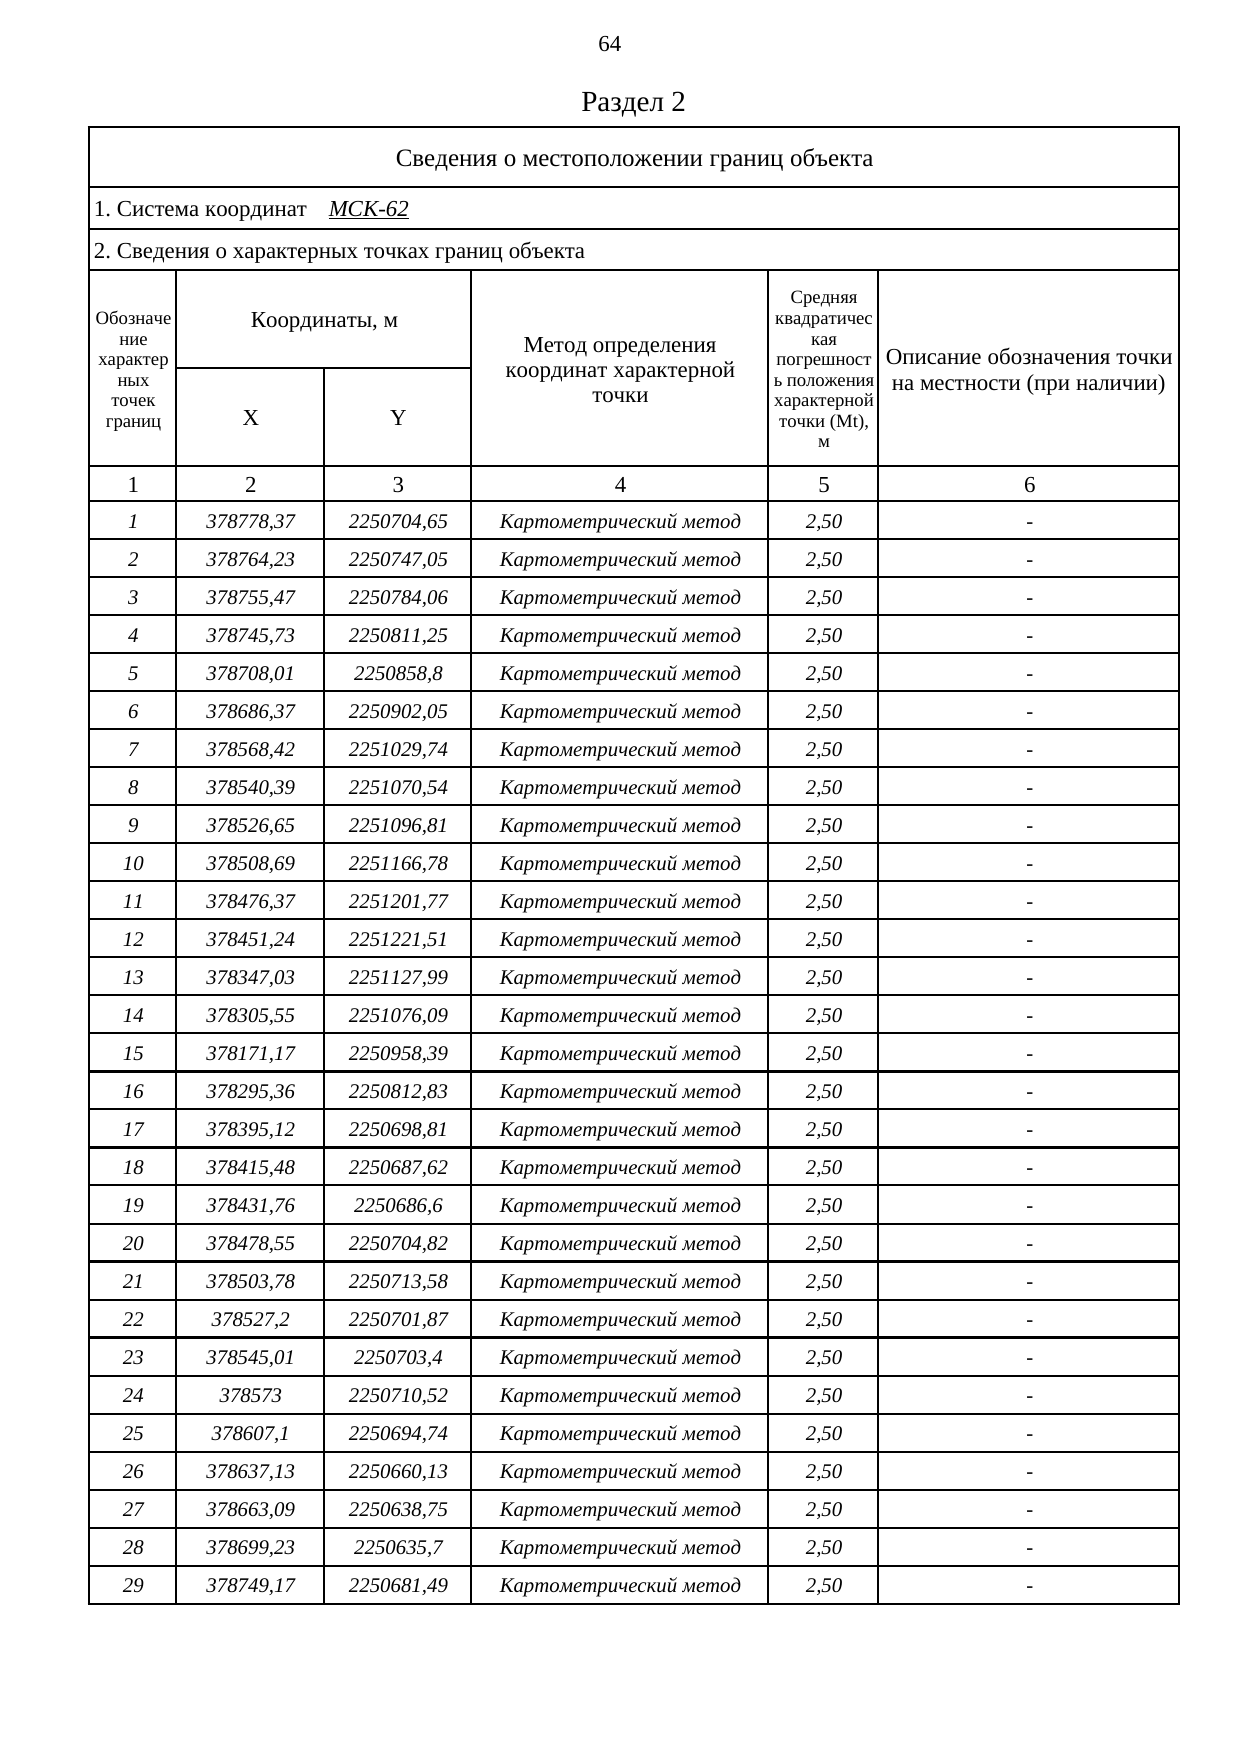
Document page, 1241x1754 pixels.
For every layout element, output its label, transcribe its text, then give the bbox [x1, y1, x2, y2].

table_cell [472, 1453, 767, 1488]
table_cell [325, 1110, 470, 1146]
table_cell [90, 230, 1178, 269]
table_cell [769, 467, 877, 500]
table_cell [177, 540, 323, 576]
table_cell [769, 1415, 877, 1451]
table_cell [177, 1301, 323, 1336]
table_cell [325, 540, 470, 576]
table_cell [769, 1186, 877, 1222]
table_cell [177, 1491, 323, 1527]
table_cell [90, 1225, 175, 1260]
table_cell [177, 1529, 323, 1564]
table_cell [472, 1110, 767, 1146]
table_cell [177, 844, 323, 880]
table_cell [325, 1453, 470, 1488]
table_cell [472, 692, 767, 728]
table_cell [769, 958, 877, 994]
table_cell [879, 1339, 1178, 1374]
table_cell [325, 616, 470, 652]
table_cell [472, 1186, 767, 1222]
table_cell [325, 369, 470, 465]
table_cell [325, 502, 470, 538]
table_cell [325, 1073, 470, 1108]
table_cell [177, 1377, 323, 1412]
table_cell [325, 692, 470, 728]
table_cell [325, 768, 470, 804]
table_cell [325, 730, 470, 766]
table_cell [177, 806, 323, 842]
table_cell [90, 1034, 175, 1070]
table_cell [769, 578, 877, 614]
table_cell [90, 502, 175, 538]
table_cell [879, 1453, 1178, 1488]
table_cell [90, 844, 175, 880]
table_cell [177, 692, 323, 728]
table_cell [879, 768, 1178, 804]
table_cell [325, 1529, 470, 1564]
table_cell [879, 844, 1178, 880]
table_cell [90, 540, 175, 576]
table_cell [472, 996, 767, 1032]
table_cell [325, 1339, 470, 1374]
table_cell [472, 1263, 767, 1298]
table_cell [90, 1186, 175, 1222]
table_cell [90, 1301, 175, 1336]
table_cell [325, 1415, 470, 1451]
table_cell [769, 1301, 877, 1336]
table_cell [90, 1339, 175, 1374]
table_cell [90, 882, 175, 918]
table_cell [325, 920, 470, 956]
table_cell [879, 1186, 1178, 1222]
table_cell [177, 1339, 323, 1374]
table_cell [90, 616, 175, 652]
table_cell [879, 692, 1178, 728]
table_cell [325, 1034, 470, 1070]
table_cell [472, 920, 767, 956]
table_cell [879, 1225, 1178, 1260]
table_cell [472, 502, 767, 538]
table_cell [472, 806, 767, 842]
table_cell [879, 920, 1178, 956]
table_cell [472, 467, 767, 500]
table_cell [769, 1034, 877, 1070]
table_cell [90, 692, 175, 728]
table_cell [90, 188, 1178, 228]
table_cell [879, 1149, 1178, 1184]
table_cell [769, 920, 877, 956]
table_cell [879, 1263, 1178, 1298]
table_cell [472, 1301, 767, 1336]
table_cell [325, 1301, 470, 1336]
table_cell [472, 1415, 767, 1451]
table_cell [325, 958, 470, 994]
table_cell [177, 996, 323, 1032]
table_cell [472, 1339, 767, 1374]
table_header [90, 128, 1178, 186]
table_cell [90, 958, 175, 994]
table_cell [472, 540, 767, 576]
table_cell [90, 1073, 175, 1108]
text Раздел 2 [128, 84, 1138, 118]
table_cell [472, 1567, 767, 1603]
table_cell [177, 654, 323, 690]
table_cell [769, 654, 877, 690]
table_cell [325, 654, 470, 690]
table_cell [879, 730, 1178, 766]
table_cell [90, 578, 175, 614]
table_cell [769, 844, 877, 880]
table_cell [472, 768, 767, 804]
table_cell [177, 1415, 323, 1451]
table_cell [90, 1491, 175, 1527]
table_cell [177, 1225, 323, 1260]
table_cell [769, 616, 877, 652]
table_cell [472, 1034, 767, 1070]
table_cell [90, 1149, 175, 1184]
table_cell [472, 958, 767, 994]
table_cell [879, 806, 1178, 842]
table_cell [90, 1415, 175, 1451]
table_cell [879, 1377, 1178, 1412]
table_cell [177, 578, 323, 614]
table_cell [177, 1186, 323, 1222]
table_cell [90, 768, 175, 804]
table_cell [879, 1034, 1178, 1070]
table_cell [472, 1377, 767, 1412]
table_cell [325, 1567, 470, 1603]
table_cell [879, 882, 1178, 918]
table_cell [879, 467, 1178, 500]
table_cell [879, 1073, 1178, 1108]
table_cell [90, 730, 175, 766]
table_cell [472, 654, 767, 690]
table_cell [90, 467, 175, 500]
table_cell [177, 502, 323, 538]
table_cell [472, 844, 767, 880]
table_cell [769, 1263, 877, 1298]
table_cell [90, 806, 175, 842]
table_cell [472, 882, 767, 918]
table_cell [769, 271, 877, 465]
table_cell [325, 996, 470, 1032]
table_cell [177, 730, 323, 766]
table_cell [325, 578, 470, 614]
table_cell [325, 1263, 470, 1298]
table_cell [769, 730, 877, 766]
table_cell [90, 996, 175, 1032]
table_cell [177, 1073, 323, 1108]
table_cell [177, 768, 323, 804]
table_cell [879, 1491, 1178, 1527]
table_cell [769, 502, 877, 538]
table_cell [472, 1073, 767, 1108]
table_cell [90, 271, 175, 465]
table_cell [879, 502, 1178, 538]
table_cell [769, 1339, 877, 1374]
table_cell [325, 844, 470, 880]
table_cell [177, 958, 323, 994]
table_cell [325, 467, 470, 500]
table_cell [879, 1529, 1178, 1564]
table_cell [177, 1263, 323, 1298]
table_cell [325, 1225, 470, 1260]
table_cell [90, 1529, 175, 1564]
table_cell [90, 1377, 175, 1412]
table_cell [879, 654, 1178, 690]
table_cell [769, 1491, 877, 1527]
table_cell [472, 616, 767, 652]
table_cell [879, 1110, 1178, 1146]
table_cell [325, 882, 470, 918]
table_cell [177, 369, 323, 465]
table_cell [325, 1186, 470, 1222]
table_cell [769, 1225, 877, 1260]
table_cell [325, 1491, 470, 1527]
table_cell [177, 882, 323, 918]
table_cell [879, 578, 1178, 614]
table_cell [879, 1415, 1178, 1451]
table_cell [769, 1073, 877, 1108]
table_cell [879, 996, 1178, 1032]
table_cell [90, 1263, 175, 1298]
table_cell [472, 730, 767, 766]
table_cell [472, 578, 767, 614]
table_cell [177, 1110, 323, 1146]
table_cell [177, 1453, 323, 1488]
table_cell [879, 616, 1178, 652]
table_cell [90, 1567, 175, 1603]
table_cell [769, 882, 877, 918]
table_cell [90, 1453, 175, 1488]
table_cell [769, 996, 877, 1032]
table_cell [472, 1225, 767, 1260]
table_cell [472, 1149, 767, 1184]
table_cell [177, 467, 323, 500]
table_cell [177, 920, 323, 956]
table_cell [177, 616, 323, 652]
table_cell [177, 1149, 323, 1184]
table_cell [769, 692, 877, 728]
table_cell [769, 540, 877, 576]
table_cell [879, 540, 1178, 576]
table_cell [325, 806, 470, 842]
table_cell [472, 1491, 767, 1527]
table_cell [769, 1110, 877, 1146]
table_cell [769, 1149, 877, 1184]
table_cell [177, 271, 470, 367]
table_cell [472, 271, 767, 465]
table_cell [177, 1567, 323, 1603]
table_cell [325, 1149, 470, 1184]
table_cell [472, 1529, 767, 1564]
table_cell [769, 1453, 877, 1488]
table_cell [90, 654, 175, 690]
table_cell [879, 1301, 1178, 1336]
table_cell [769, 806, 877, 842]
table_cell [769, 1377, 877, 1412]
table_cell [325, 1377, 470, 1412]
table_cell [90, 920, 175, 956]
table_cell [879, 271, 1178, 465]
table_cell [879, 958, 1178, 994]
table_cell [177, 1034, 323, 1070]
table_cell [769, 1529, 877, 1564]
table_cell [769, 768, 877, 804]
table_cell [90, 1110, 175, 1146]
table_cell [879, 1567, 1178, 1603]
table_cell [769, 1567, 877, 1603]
